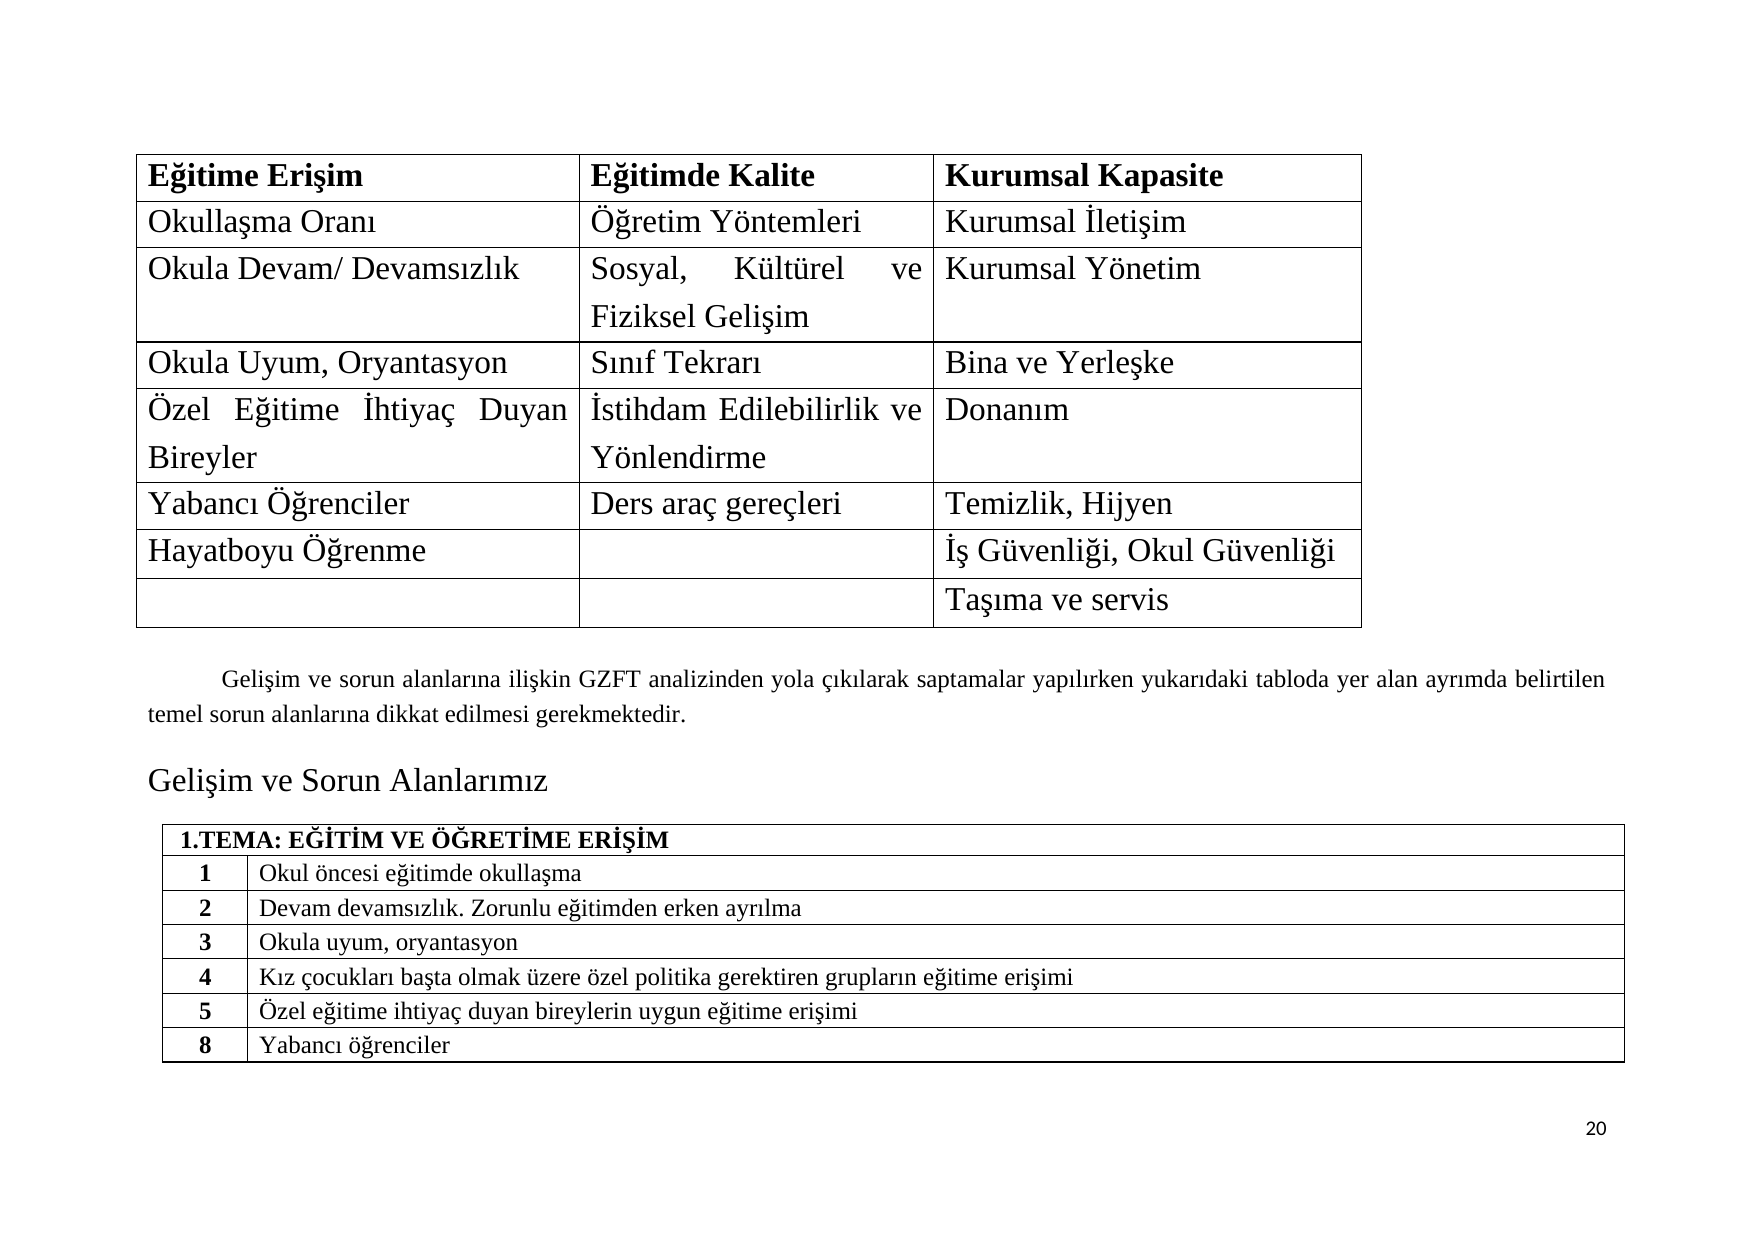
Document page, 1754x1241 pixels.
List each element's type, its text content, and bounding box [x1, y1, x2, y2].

table_cell [580, 530, 933, 578]
table_cell 1 [163, 856, 247, 889]
table_cell Sosyal, Kültürel ve Fiziksel Gelişim [580, 248, 933, 341]
table_cell İstihdam Edilebilirlik ve Yönlendirme [580, 389, 933, 482]
table_cell [137, 579, 579, 627]
table_cell Özel Eğitime İhtiyaç Duyan Bireyler [137, 389, 579, 482]
table_cell Okula Devam/ Devamsızlık [137, 248, 579, 341]
table_header Kurumsal Kapasite [934, 155, 1361, 201]
table_cell Devam devamsızlık. Zorunlu eğitimden erken ayrılma [248, 891, 1624, 924]
subtitle Gelişim ve Sorun Alanlarımız [148, 761, 1606, 799]
table_header Eğitime Erişim [137, 155, 579, 201]
table_cell Yabancı öğrenciler [248, 1028, 1624, 1061]
table_cell Özel eğitime ihtiyaç duyan bireylerin uygun eğitime erişimi [248, 994, 1624, 1027]
table_cell 4 [163, 959, 247, 993]
table_cell Donanım [934, 389, 1361, 482]
table_cell Öğretim Yöntemleri [580, 202, 933, 247]
table_cell [580, 579, 933, 627]
table_cell 2 [163, 891, 247, 924]
table_cell Kurumsal İletişim [934, 202, 1361, 247]
text Gelişim ve sorun alanlarına ilişkin GZFT analizinden yola çıkılarak saptamalar yapılırken yukarıdaki tabloda yer alan ayrımda belirtilen temel sorun alanlarına dikkat edilmesi gerekmektedir. [148, 664, 1606, 728]
table_cell Ders araç gereçleri [580, 483, 933, 529]
table_cell Bina ve Yerleşke [934, 343, 1361, 388]
table_cell Okul öncesi eğitimde okullaşma [248, 856, 1624, 889]
table_cell Temizlik, Hijyen [934, 483, 1361, 529]
table_cell İş Güvenliği, Okul Güvenliği [934, 530, 1361, 578]
table_cell Kız çocukları başta olmak üzere özel politika gerektiren grupların eğitime erişimi [248, 959, 1624, 993]
table_cell Hayatboyu Öğrenme [137, 530, 579, 578]
table_cell Taşıma ve servis [934, 579, 1361, 627]
table_cell Okula Uyum, Oryantasyon [137, 343, 579, 388]
table_header Eğitimde Kalite [580, 155, 933, 201]
table_cell Yabancı Öğrenciler [137, 483, 579, 529]
table_cell Okula uyum, oryantasyon [248, 925, 1624, 958]
table_cell Okullaşma Oranı [137, 202, 579, 247]
table_cell 8 [163, 1028, 247, 1061]
table_cell 5 [163, 994, 247, 1027]
table_cell Sınıf Tekrarı [580, 343, 933, 388]
table_cell 3 [163, 925, 247, 958]
table_header 1.TEMA: EĞİTİM VE ÖĞRETİME ERİŞİM [163, 825, 1624, 855]
table_cell Kurumsal Yönetim [934, 248, 1361, 341]
